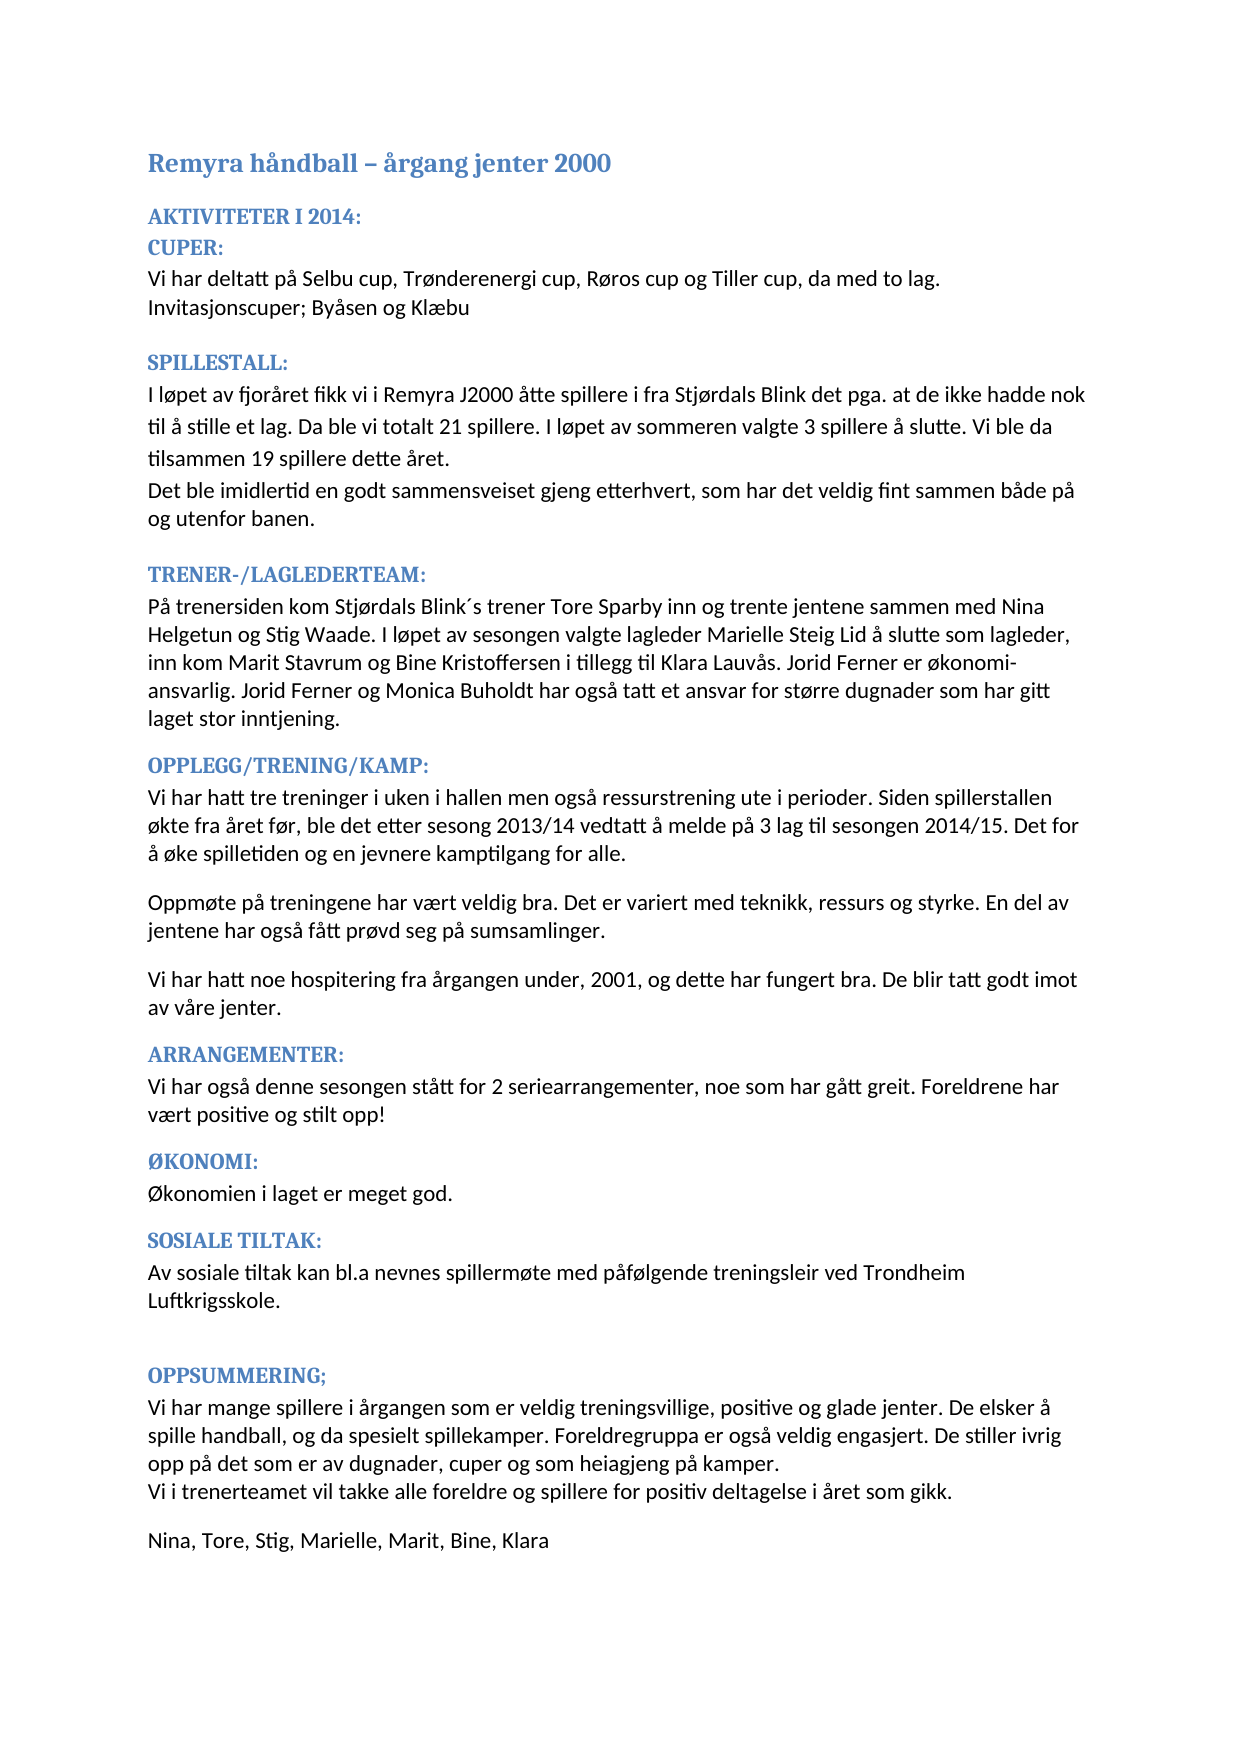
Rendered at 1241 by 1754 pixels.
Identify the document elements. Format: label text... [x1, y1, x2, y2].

subtitle OPPSUMMERING; [148, 1363, 1093, 1389]
subtitle TRENER-/LAGLEDERTEAM: [148, 562, 1093, 588]
subtitle ARRANGEMENTER: [148, 1042, 1093, 1068]
text Vi har mange spillere i årgangen som er veldig treningsvillige, positive og glade jenter. De elsker å spille handball, og da spesielt spillekamper. Foreldregruppa er også veldig engasjert. De stiller ivrig opp på det som er av dugnader, cuper og som heiagjeng på kamper. [148, 1393, 1093, 1477]
text Økonomien i laget er meget god. [148, 1179, 1093, 1207]
text Vi har hatt tre treninger i uken i hallen men også ressurstrening ute i perioder. Siden spillerstallen økte fra året før, ble det etter sesong 2013/14 vedtatt å melde på 3 lag til sesongen 2014/15. Det for å øke spilletiden og en jevnere kamptilgang for alle. [148, 783, 1093, 867]
text På trenersiden kom Stjørdals Blink´s trener Tore Sparby inn og trente jentene sammen med Nina Helgetun og Stig Waade. I løpet av sesongen valgte lagleder Marielle Steig Lid å slutte som lagleder, inn kom Marit Stavrum og Bine Kristoffersen i tillegg til Klara Lauvås. Jorid Ferner er økonomi-ansvarlig. Jorid Ferner og Monica Buholdt har også tatt et ansvar for større dugnader som har gitt laget stor inntjening. [148, 592, 1093, 732]
subtitle ØKONOMI: [148, 1149, 1093, 1175]
subtitle AKTIVITETER I 2014: [148, 204, 1093, 231]
text Av sosiale tiltak kan bl.a nevnes spillermøte med påfølgende treningsleir ved Trondheim Luftkrigsskole. [148, 1258, 1093, 1342]
text Nina, Tore, Stig, Marielle, Marit, Bine, Klara [148, 1526, 1093, 1554]
text Oppmøte på treningene har vært veldig bra. Det er variert med teknikk, ressurs og styrke. En del av jentene har også fått prøvd seg på sumsamlinger. [148, 888, 1093, 944]
subtitle Remyra håndball – årgang jenter 2000 [148, 148, 1093, 179]
subtitle SPILLESTALL: [148, 350, 1093, 376]
subtitle CUPER: [148, 234, 1093, 261]
subtitle OPPLEGG/TRENING/KAMP: [148, 753, 1093, 779]
subtitle SOSIALE TILTAK: [148, 1228, 1093, 1254]
text Det ble imidlertid en godt sammensveiset gjeng etterhvert, som har det veldig fint sammen både på og utenfor banen. [148, 477, 1093, 533]
text I løpet av fjoråret fikk vi i Remyra J2000 åtte spillere i fra Stjørdals Blink det pga. at de ikke hadde nok til å stille et lag. Da ble vi totalt 21 spillere. I løpet av sommeren valgte 3 spillere å slutte. Vi ble da tilsammen 19 spillere dette året. [148, 380, 1093, 472]
text Vi har også denne sesongen stått for 2 seriearrangementer, noe som har gått greit. Foreldrene har vært positive og stilt opp! [148, 1072, 1093, 1128]
text Vi har deltatt på Selbu cup, Trønderenergi cup, Røros cup og Tiller cup, da med to lag. Invitasjonscuper; Byåsen og Klæbu [148, 264, 1093, 321]
text Vi i trenerteamet vil takke alle foreldre og spillere for positiv deltagelse i året som gikk. [148, 1477, 1093, 1505]
text Vi har hatt noe hospitering fra årgangen under, 2001, og dette har fungert bra. De blir tatt godt imot av våre jenter. [148, 965, 1093, 1021]
